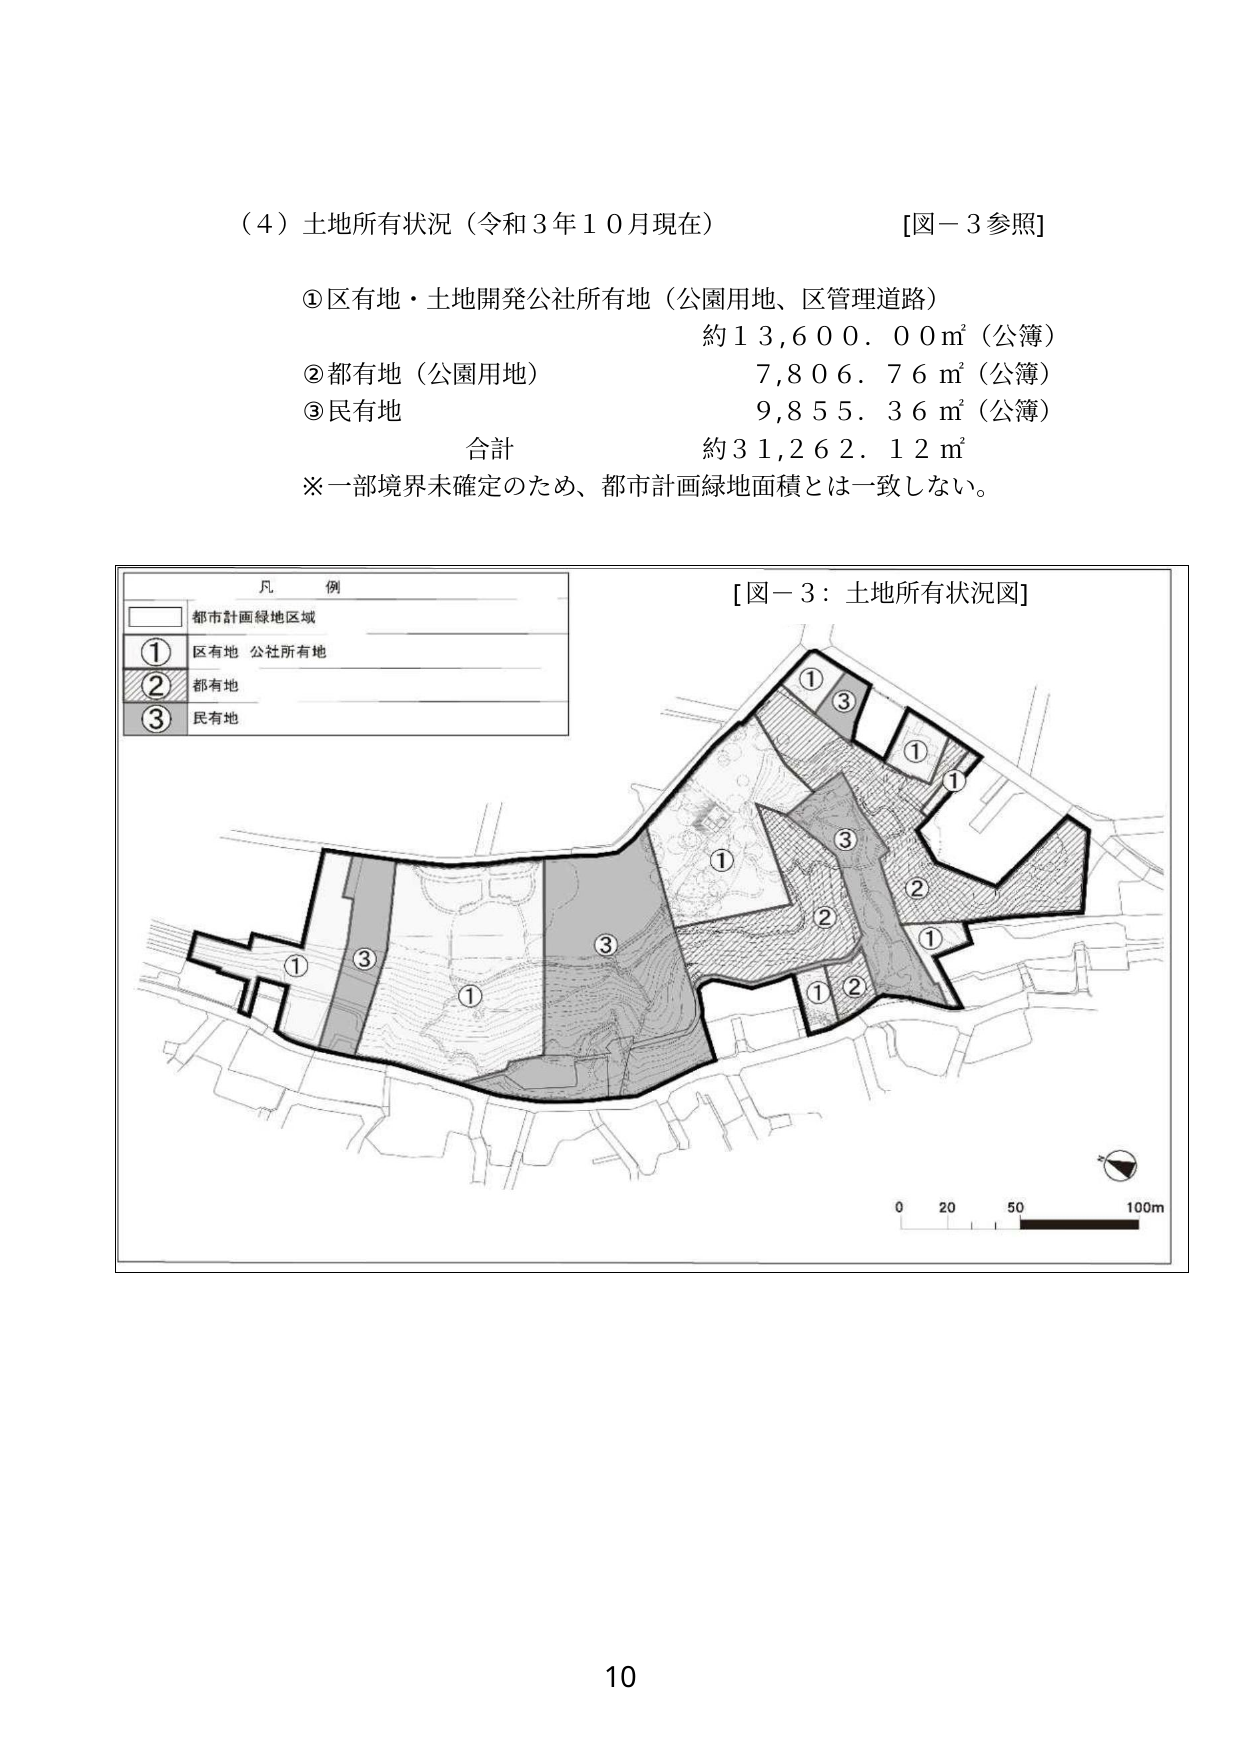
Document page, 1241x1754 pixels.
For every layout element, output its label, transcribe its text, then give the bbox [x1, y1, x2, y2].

text 約１３,６００．００㎡（公簿） [702, 326, 1100, 351]
text 合計 [465, 438, 539, 463]
text 約３１,２６２．１２ ㎡ [702, 438, 1100, 463]
text ９,８５５．３６ ㎡（公簿） [751, 401, 1100, 426]
text ４）土地所有状況（令和３年１０月現在） [252, 213, 752, 238]
text 都有地（公園用地） [327, 363, 577, 388]
picture [116, 566, 1188, 1272]
text 区有地・土地開発公社所有地（公園用地、区管理道路） [326, 288, 976, 313]
text ① [301, 288, 326, 313]
text ※ [302, 476, 327, 501]
text [図－３参照] [902, 213, 1078, 238]
text ７,８０６．７６ ㎡（公簿） [751, 363, 1100, 388]
text （ [227, 213, 252, 238]
text 1 [604, 1660, 620, 1695]
text 一部境界未確定のため、都市計画緑地面積とは一致しない。 [327, 476, 1027, 501]
text 図－３：土地所有状況図] [745, 582, 1058, 607]
text ③ [302, 401, 327, 426]
text 民有地 [327, 401, 539, 426]
text ② [302, 363, 327, 388]
text 0 [620, 1660, 661, 1695]
